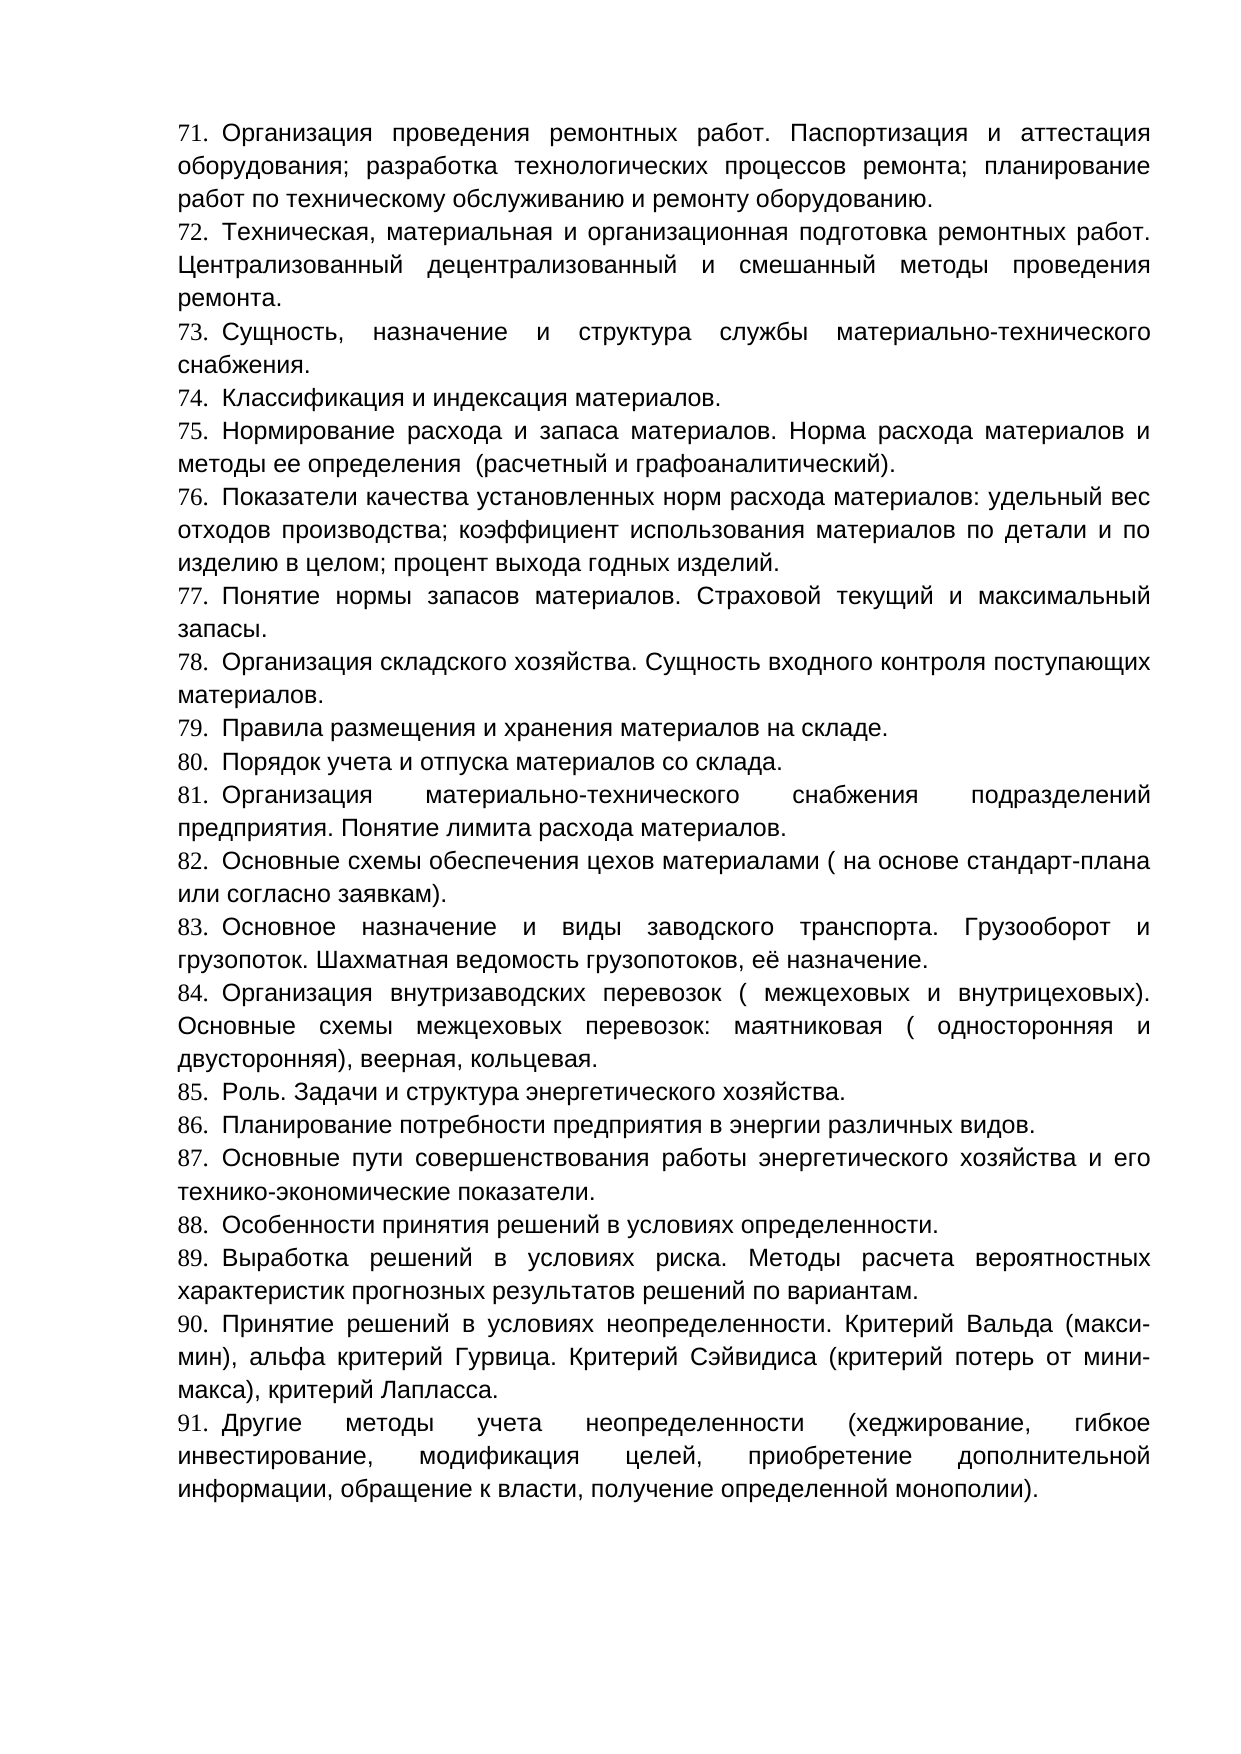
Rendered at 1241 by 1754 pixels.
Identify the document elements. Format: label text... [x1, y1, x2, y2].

list Показатели качества установленных норм расхода материалов: удельный вес отходов производства; коэффициент использования материалов по детали и по изделию в целом; процент выхода годных изделий. [177, 482, 1152, 577]
list Основные пути совершенствования работы энергетического хозяйства и его технико-экономические показатели. [177, 1143, 1152, 1205]
list Классификация и индексация материалов. [177, 383, 1152, 411]
list Основное назначение и виды заводского транспорта. Грузооборот и грузопоток. Шахматная ведомость грузопотоков, её назначение. [177, 912, 1152, 974]
list Организация внутризаводских перевозок ( межцеховых и внутрицеховых). Основные схемы межцеховых перевозок: маятниковая ( односторонняя и двусторонняя), веерная, кольцевая. [177, 978, 1152, 1073]
list Выработка решений в условиях риска. Методы расчета вероятностных характеристик прогнозных результатов решений по вариантам. [177, 1243, 1152, 1304]
list Порядок учета и отпуска материалов со склада. [177, 746, 1152, 775]
list Организация материально-технического снабжения подразделений предприятия. Понятие лимита расхода материалов. [177, 779, 1152, 841]
list Особенности принятия решений в условиях определенности. [177, 1209, 1152, 1238]
list Организация складского хозяйства. Сущность входного контроля поступающих материалов. [177, 647, 1152, 709]
list Принятие решений в условиях неопределенности. Критерий Вальда (макси-мин), альфа критерий Гурвица. Критерий Сэйвидиса (критерий потерь от мини-макса), критерий Лапласса. [177, 1309, 1152, 1404]
list Сущность, назначение и структура службы материально-технического снабжения. [177, 316, 1152, 378]
list Планирование потребности предприятия в энергии различных видов. [177, 1110, 1152, 1139]
list Понятие нормы запасов материалов. Страховой текущий и максимальный запасы. [177, 581, 1152, 643]
list Техническая, материальная и организационная подготовка ремонтных работ. Централизованный децентрализованный и смешанный методы проведения ремонта. [177, 217, 1152, 312]
list Нормирование расхода и запаса материалов. Норма расхода материалов и методы ее определения (расчетный и графоаналитический). [177, 416, 1152, 478]
list Другие методы учета неопределенности (хеджирование, гибкое инвестирование, модификация целей, приобретение дополнительной информации, обращение к власти, получение определенной монополии). [177, 1408, 1152, 1503]
list Роль. Задачи и структура энергетического хозяйства. [177, 1077, 1152, 1106]
list Правила размещения и хранения материалов на складе. [177, 713, 1152, 742]
list Основные схемы обеспечения цехов материалами ( на основе стандарт-плана или согласно заявкам). [177, 846, 1152, 908]
list Организация проведения ремонтных работ. Паспортизация и аттестация оборудования; разработка технологических процессов ремонта; планирование работ по техническому обслуживанию и ремонту оборудованию. [177, 118, 1152, 213]
